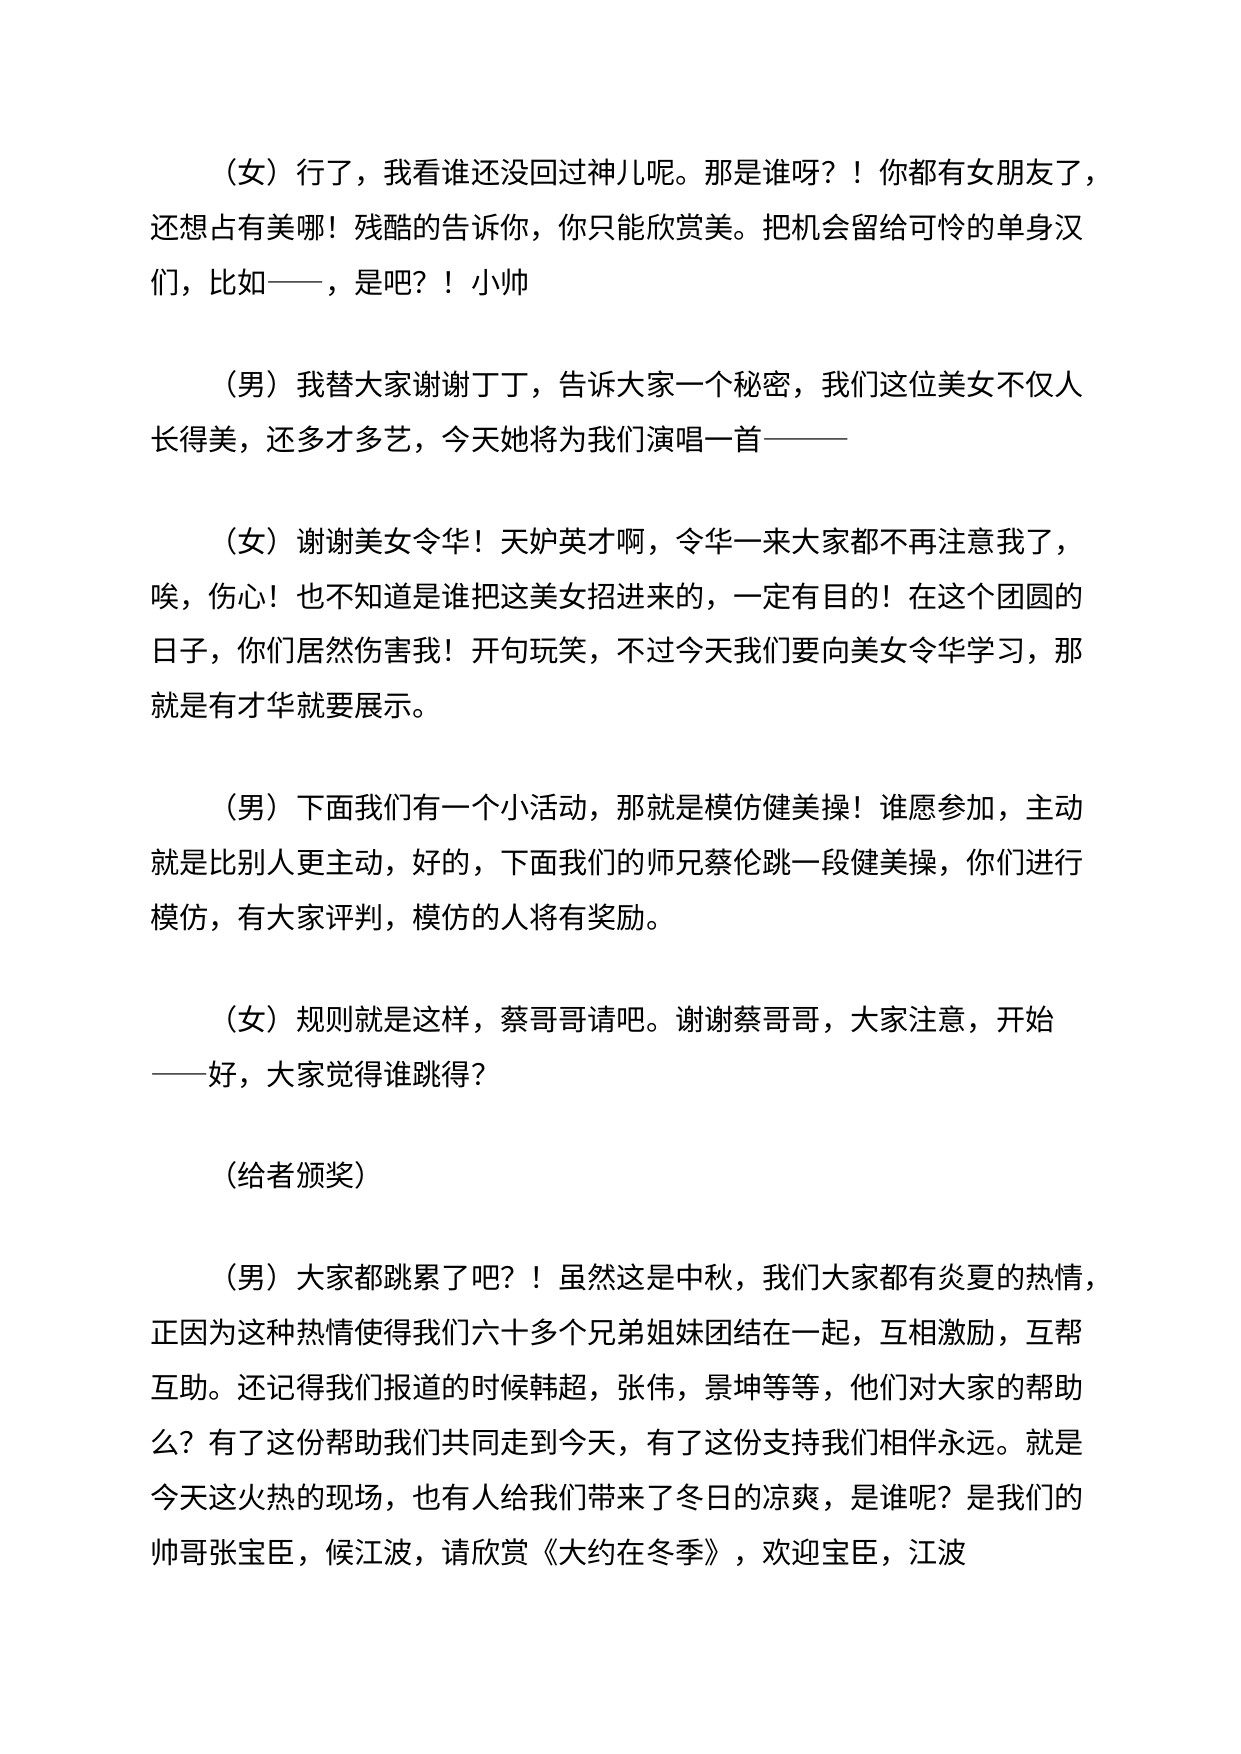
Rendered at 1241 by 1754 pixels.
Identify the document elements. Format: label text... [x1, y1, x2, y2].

text （女）行了，我看谁还没回过神儿呢。那是谁呀？！你都有女朋友了，还想占有美哪！残酷的告诉你，你只能欣赏美。把机会留给可怜的单身汉们，比如——，是吧？！小帅 [150, 150, 1090, 302]
text （男）大家都跳累了吧？！虽然这是中秋，我们大家都有炎夏的热情，正因为这种热情使得我们六十多个兄弟姐妹团结在一起，互相激励，互帮互助。还记得我们报道的时候韩超，张伟，景坤等等，他们对大家的帮助么？有了这份帮助我们共同走到今天，有了这份支持我们相伴永远。就是今天这火热的现场，也有人给我们带来了冬日的凉爽，是谁呢？是我们的帅哥张宝臣，候江波，请欣赏《大约在冬季》，欢迎宝臣，江波 [150, 1255, 1090, 1571]
text （给者颁奖） [150, 1153, 1090, 1195]
text （女）规则就是这样，蔡哥哥请吧。谢谢蔡哥哥，大家注意，开始——好，大家觉得谁跳得？ [150, 996, 1090, 1093]
text （男）我替大家谢谢丁丁，告诉大家一个秘密，我们这位美女不仅人长得美，还多才多艺，今天她将为我们演唱一首——— [150, 362, 1090, 459]
text （女）谢谢美女令华！天妒英才啊，令华一来大家都不再注意我了，唉，伤心！也不知道是谁把这美女招进来的，一定有目的！在这个团圆的日子，你们居然伤害我！开句玩笑，不过今天我们要向美女令华学习，那就是有才华就要展示。 [150, 518, 1090, 725]
text （男）下面我们有一个小活动，那就是模仿健美操！谁愿参加，主动就是比别人更主动，好的，下面我们的师兄蔡伦跳一段健美操，你们进行模仿，有大家评判，模仿的人将有奖励。 [150, 785, 1090, 937]
